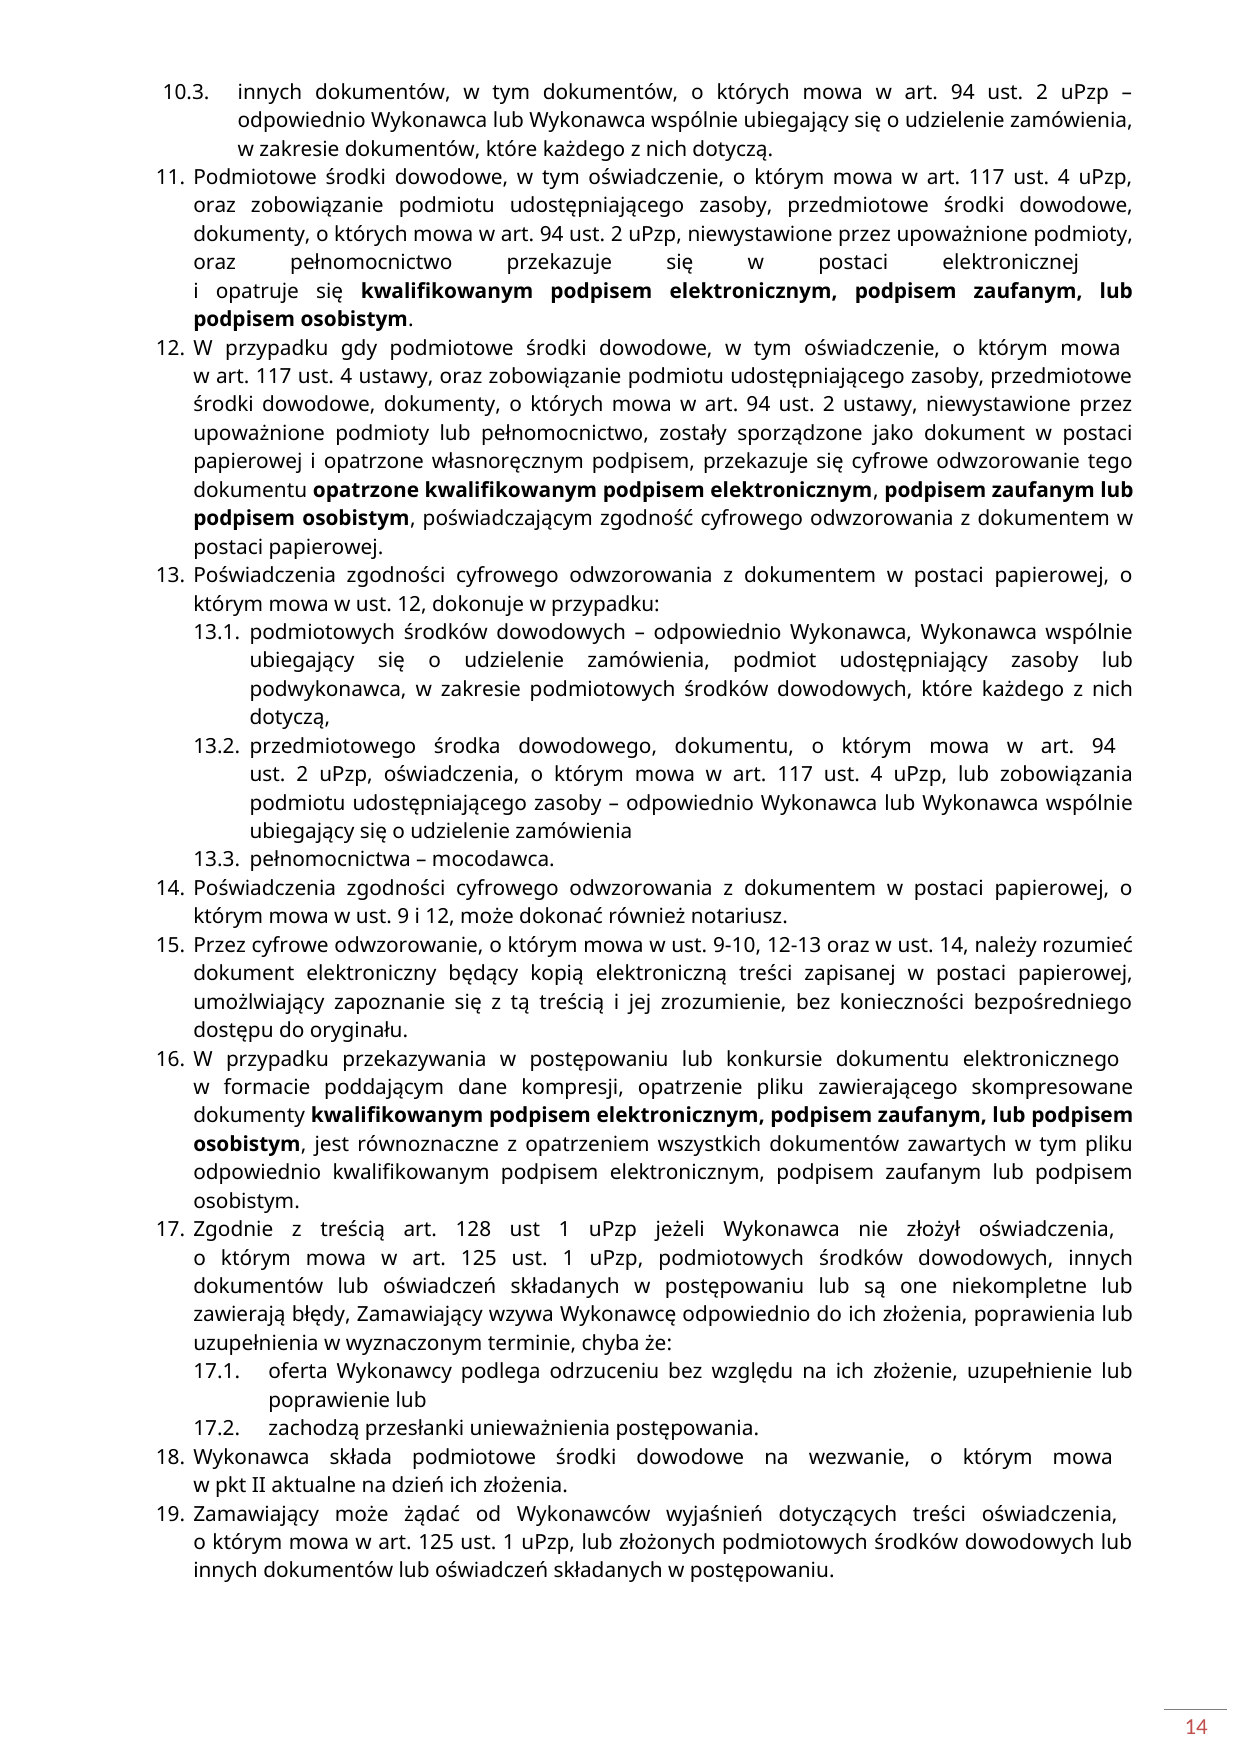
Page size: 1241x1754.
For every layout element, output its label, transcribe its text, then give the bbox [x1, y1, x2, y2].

list Przez cyfrowe odwzorowanie, o którym mowa w ust. 9-10, 12-13 oraz w ust. 14, należy rozumieć dokument elektroniczny będący kopią elektroniczną treści zapisanej w postaci papierowej, umożlwiający zapoznanie się z tą treścią i jej zrozumienie, bez konieczności bezpośredniego dostępu do oryginału. [156, 930, 1134, 1044]
list podmiotowych środków dowodowych – odpowiednio Wykonawca, Wykonawca wspólnie ubiegający się o udzielenie zamówienia, podmiot udostępniający zasoby lub podwykonawca, w zakresie podmiotowych środków dowodowych, które każdego z nich dotyczą, [193, 617, 1134, 731]
list Wykonawca składa podmiotowe środki dowodowe na wezwanie, o którym mowa w pkt II aktualne na dzień ich złożenia. [156, 1442, 1134, 1499]
list oferta Wykonawcy podlega odrzuceniu bez względu na ich złożenie, uzupełnienie lub poprawienie lub [193, 1356, 1134, 1413]
list Zgodnie z treścią art. 128 ust 1 uPzp jeżeli Wykonawca nie złożył oświadczenia, o którym mowa w art. 125 ust. 1 uPzp, podmiotowych środków dowodowych, innych dokumentów lub oświadczeń składanych w postępowaniu lub są one niekompletne lub zawierają błędy, Zamawiający wzywa Wykonawcę odpowiednio do ich złożenia, poprawienia lub uzupełnienia w wyznaczonym terminie, chyba że: [156, 1214, 1134, 1356]
list pełnomocnictwa – mocodawca. [193, 844, 1134, 873]
list przedmiotowego środka dowodowego, dokumentu, o którym mowa w art. 94 ust. 2 uPzp, oświadczenia, o którym mowa w art. 117 ust. 4 uPzp, lub zobowiązania podmiotu udostępniającego zasoby – odpowiednio Wykonawca lub Wykonawca wspólnie ubiegający się o udzielenie zamówienia [193, 731, 1134, 844]
list Poświadczenia zgodności cyfrowego odwzorowania z dokumentem w postaci papierowej, o którym mowa w ust. 12, dokonuje w przypadku: [156, 560, 1134, 617]
list Zamawiający może żądać od Wykonawców wyjaśnień dotyczących treści oświadczenia, o którym mowa w art. 125 ust. 1 uPzp, lub złożonych podmiotowych środków dowodowych lub innych dokumentów lub oświadczeń składanych w postępowaniu. [156, 1499, 1134, 1584]
list W przypadku gdy podmiotowe środki dowodowe, w tym oświadczenie, o którym mowa w art. 117 ust. 4 ustawy, oraz zobowiązanie podmiotu udostępniającego zasoby, przedmiotowe środki dowodowe, dokumenty, o których mowa w art. 94 ust. 2 ustawy, niewystawione przez upoważnione podmioty lub pełnomocnictwo, zostały sporządzone jako dokument w postaci papierowej i opatrzone własnoręcznym podpisem, przekazuje się cyfrowe odwzorowanie tego dokumentu opatrzone kwalifikowanym podpisem elektronicznym, podpisem zaufanym lub podpisem osobistym, poświadczającym zgodność cyfrowego odwzorowania z dokumentem w postaci papierowej. [156, 333, 1134, 560]
list Podmiotowe środki dowodowe, w tym oświadczenie, o którym mowa w art. 117 ust. 4 uPzp, oraz zobowiązanie podmiotu udostępniającego zasoby, przedmiotowe środki dowodowe, dokumenty, o których mowa w art. 94 ust. 2 uPzp, niewystawione przez upoważnione podmioty, oraz pełnomocnictwo przekazuje się w postaci elektronicznej i opatruje się kwalifikowanym podpisem elektronicznym, podpisem zaufanym, lub podpisem osobistym. [156, 162, 1134, 333]
list zachodzą przesłanki unieważnienia postępowania. [193, 1413, 1134, 1442]
list Poświadczenia zgodności cyfrowego odwzorowania z dokumentem w postaci papierowej, o którym mowa w ust. 9 i 12, może dokonać również notariusz. [156, 873, 1134, 930]
list innych dokumentów, w tym dokumentów, o których mowa w art. 94 ust. 2 uPzp – odpowiednio Wykonawca lub Wykonawca wspólnie ubiegający się o udzielenie zamówienia, w zakresie dokumentów, które każdego z nich dotyczą. [162, 77, 1134, 162]
list W przypadku przekazywania w postępowaniu lub konkursie dokumentu elektronicznego w formacie poddającym dane kompresji, opatrzenie pliku zawierającego skompresowane dokumenty kwalifikowanym podpisem elektronicznym, podpisem zaufanym, lub podpisem osobistym, jest równoznaczne z opatrzeniem wszystkich dokumentów zawartych w tym pliku odpowiednio kwalifikowanym podpisem elektronicznym, podpisem zaufanym lub podpisem osobistym. [156, 1044, 1134, 1214]
